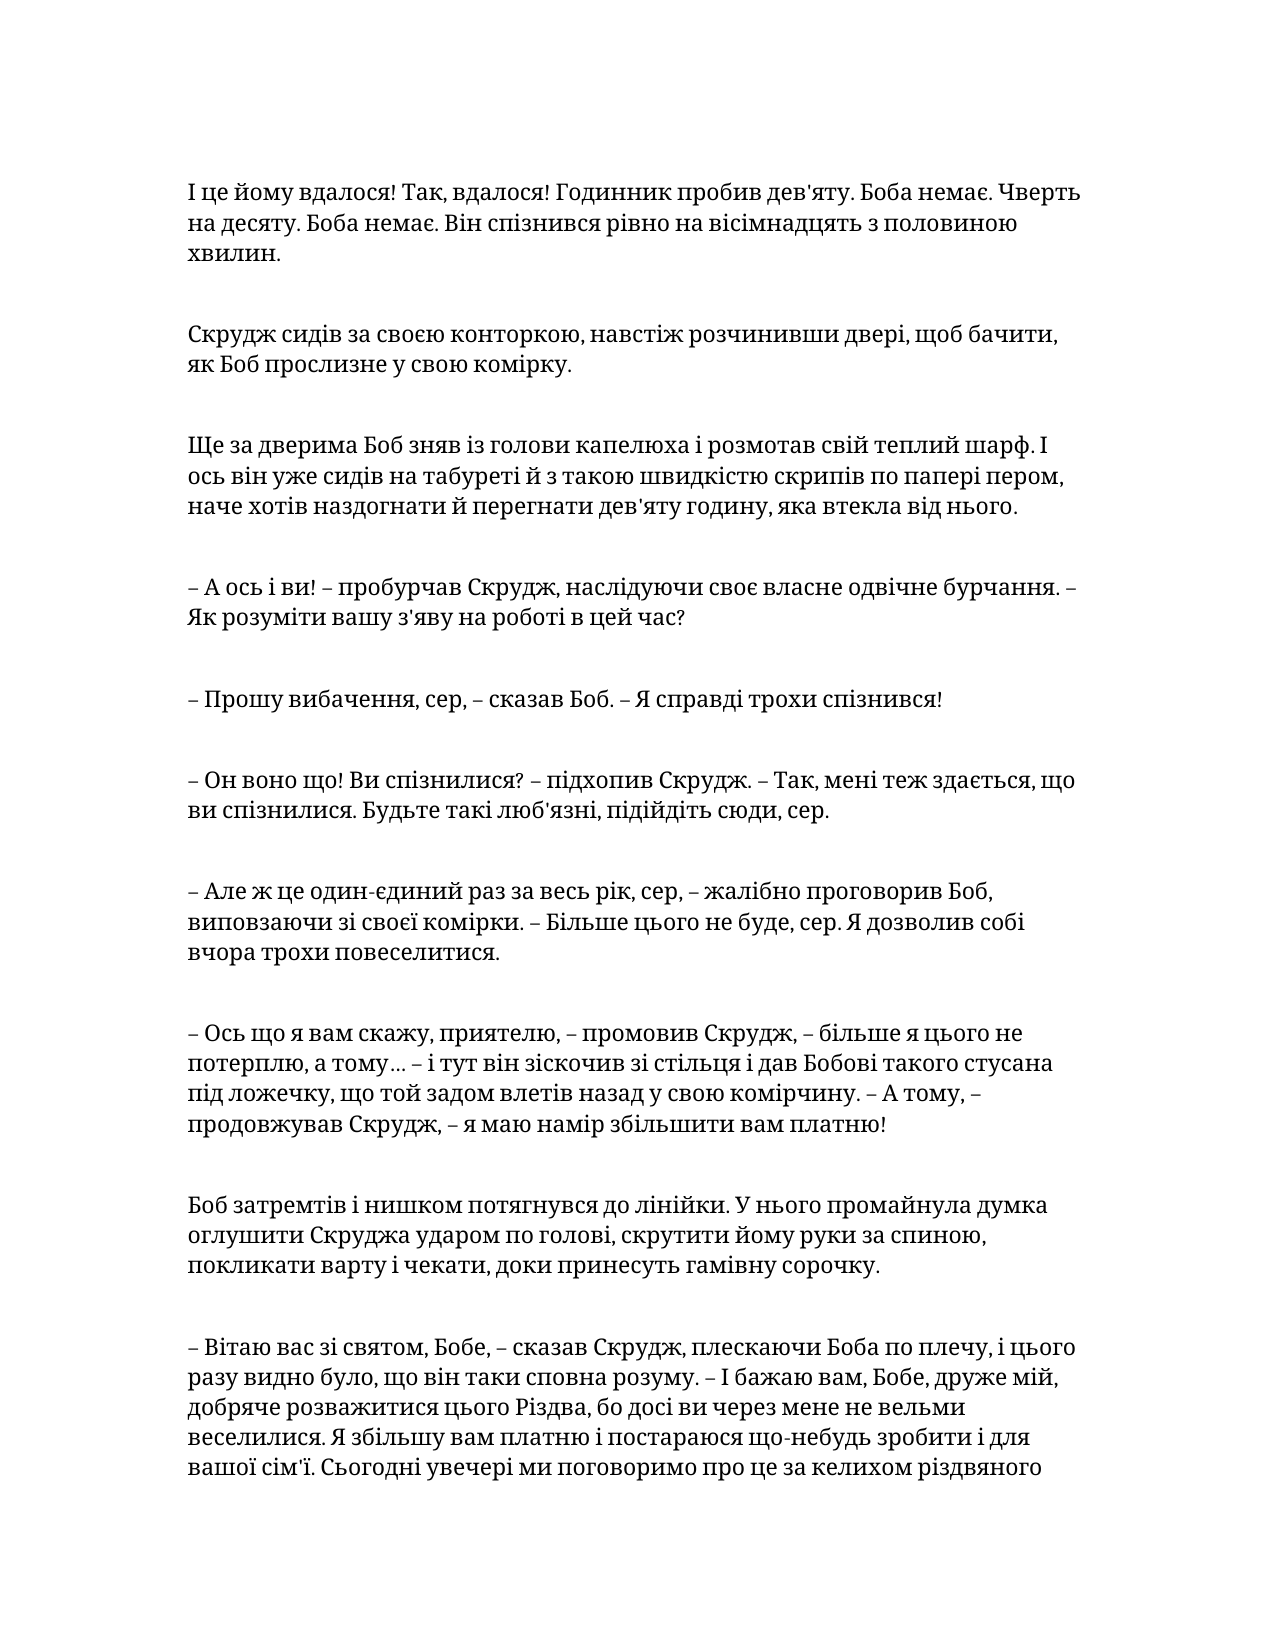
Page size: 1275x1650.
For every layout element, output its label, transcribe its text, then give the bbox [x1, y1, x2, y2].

text Скрудж сидів за своєю конторкою, навстіж розчинивши двері, щоб бачити, як Боб прослизне у свою комірку. [187, 292, 1087, 378]
text – Але ж це один-єдиний раз за весь рік, сер, – жалібно проговорив Боб, виповзаючи зі своєї комірки. – Більше цього не буде, сер. Я дозволив собі вчора трохи повеселитися. [187, 849, 1087, 966]
text – Он воно що! Ви спізнилися? – підхопив Скрудж. – Так, мені теж здається, що ви спізнилися. Будьте такі люб'язні, підійдіть сюди, сер. [187, 737, 1087, 824]
text – Прошу вибачення, сер, – сказав Боб. – Я справді трохи спізнився! [187, 656, 1087, 713]
text Боб затремтів і нишком потягнувся до лінійки. У нього промайнула думка оглушити Скруджа ударом по голові, скрутити йому руки за спиною, покликати варту і чекати, доки принесуть гамівну сорочку. [187, 1162, 1087, 1279]
text – Ось що я вам скажу, приятелю, – промовив Скрудж, – більше я цього не потерплю, а тому… – і тут він зіскочив зі стільця і дав Бобові такого стусана під ложечку, що той задом влетів назад у свою комірчину. – А тому, – продовжував Скрудж, – я маю намір збільшити вам платню! [187, 991, 1087, 1138]
text Ще за дверима Боб зняв із голови капелюха і розмотав свій теплий шарф. І ось він уже сидів на табуреті й з такою швидкістю скрипів по папері пером, наче хотів наздогнати й перегнати дев'яту годину, яка втекла від нього. [187, 403, 1087, 520]
text І це йому вдалося! Так, вдалося! Годинник пробив дев'яту. Боба немає. Чверть на десяту. Боба немає. Він спізнився рівно на вісімнадцять з половиною хвилин. [187, 150, 1087, 267]
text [187, 1304, 1087, 1482]
text – А ось і ви! – пробурчав Скрудж, наслідуючи своє власне одвічне бурчання. – Як розуміти вашу з'яву на роботі в цей час? [187, 545, 1087, 632]
